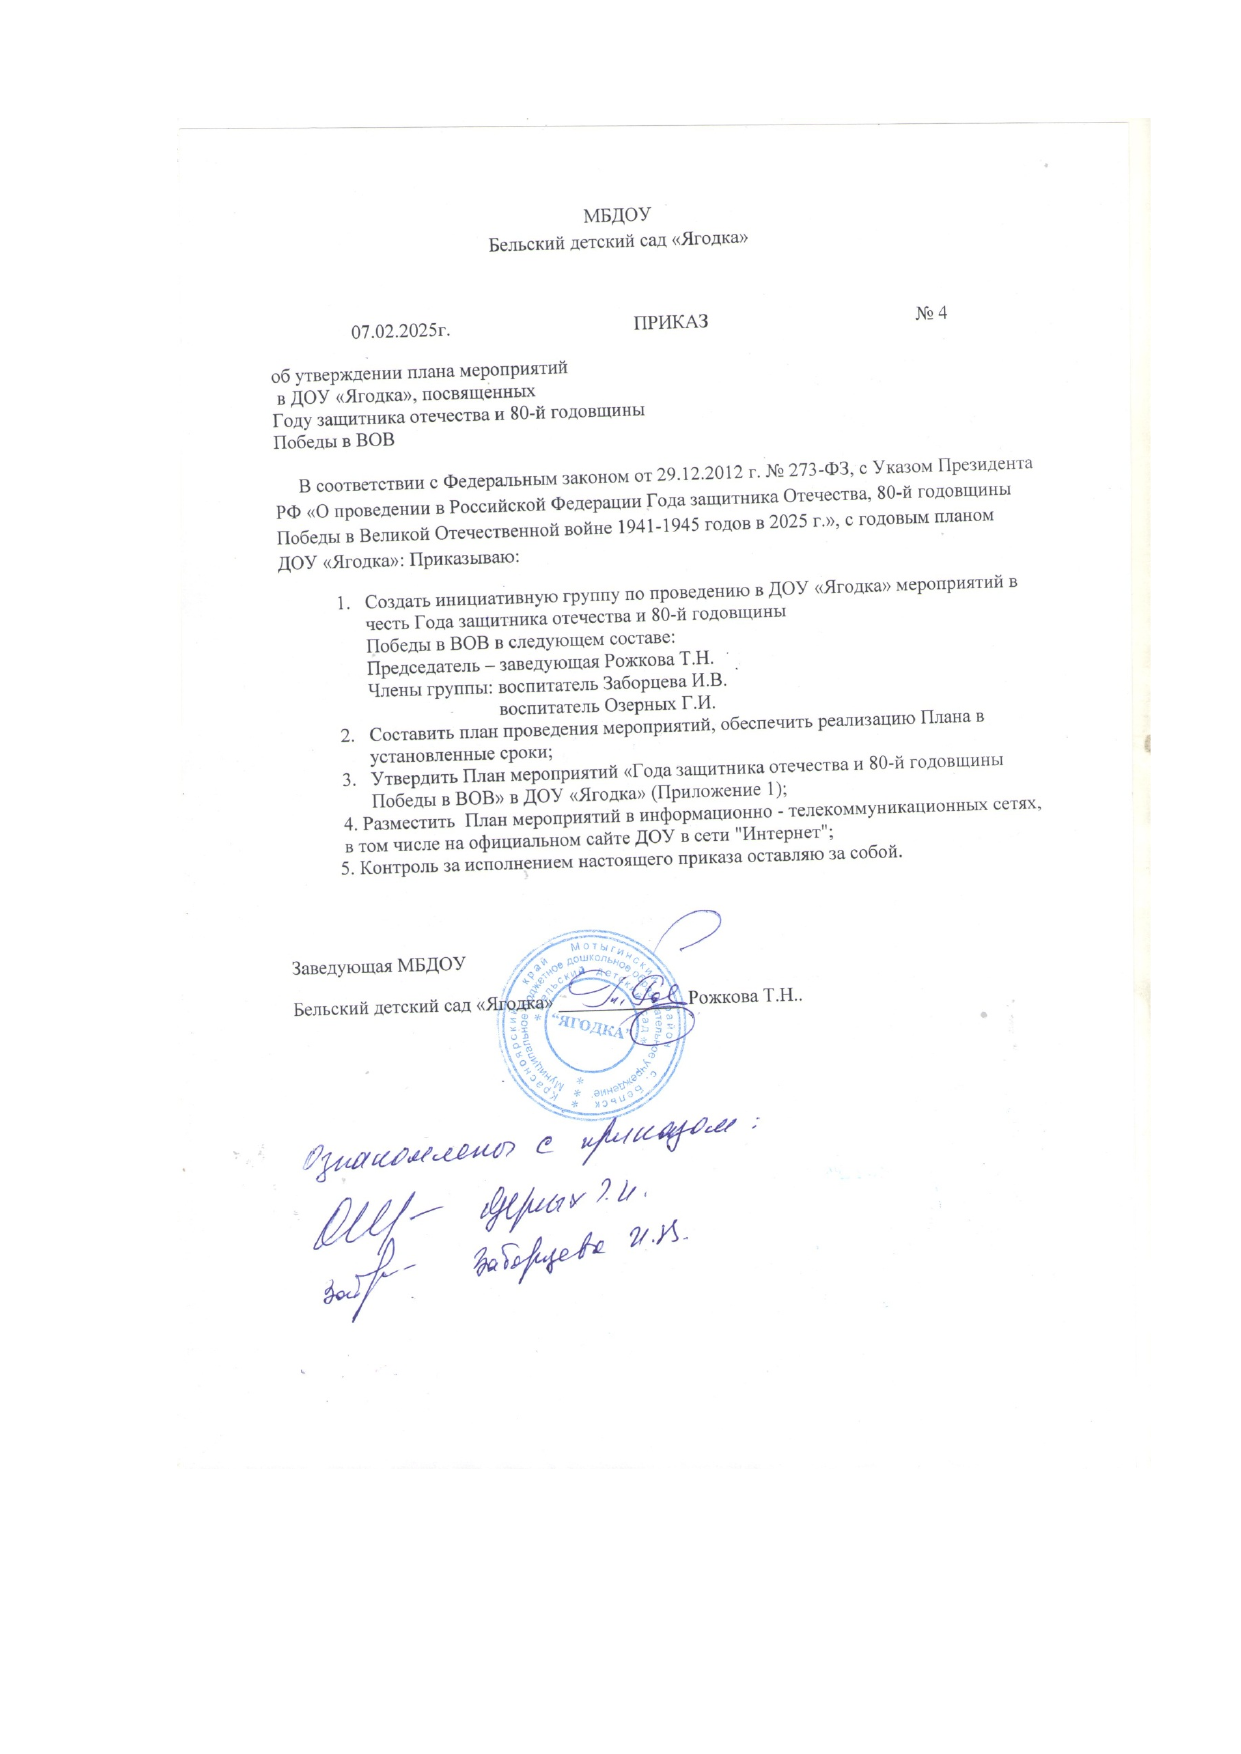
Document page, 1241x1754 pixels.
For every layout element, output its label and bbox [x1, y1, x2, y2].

picture [177, 118, 1151, 1469]
